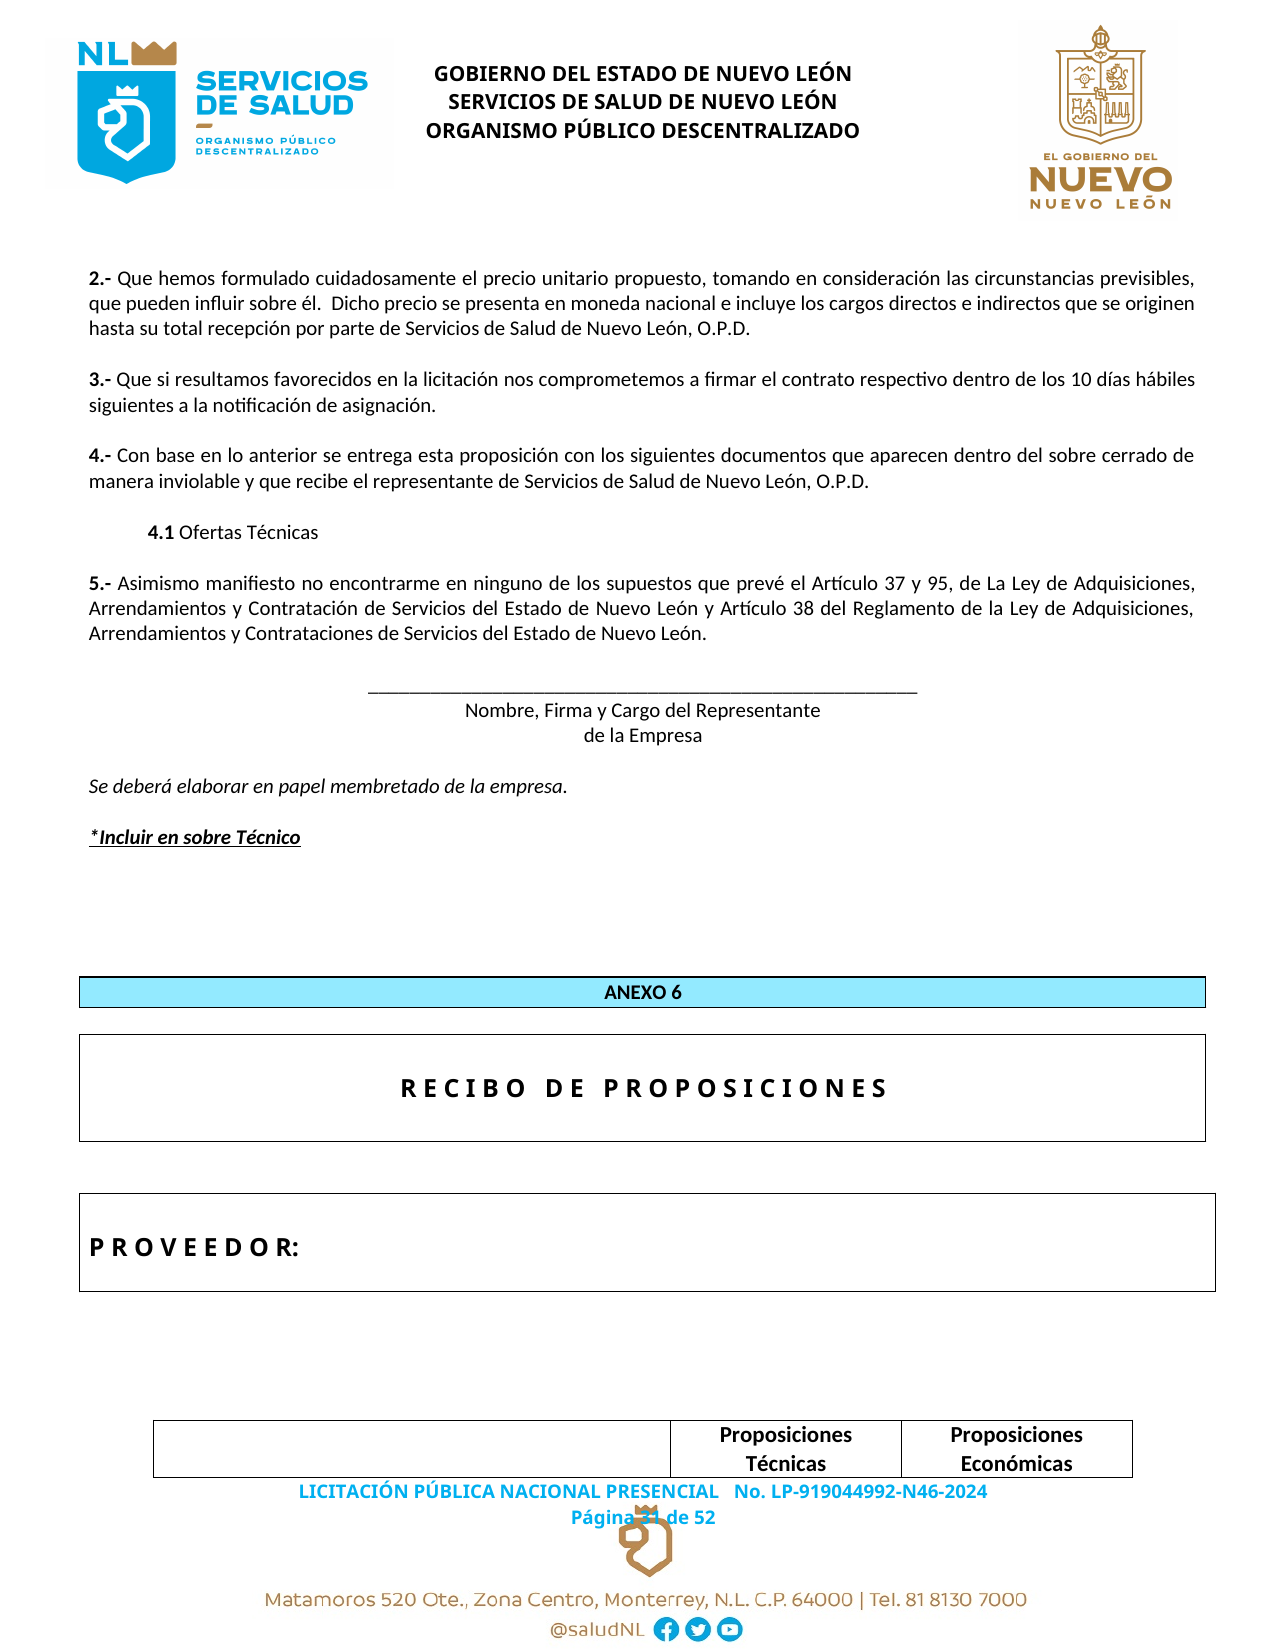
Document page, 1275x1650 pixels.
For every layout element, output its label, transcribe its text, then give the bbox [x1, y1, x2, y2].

picture [457, 1487, 464, 1495]
picture [973, 1487, 980, 1495]
table_header Proposiciones Económicas [902, 1421, 1132, 1477]
table_header [154, 1421, 670, 1477]
picture [552, 1487, 557, 1495]
picture [681, 1487, 690, 1496]
text 3.- Que si resultamos favorecidos en la licitación nos comprometemos a firmar el contrato respectivo dentro de los 10 días hábiles siguientes a la notificación de asignación. [89, 366, 1197, 417]
picture [45, 38, 394, 189]
picture [364, 1487, 373, 1495]
picture [4, 1487, 1275, 1650]
text 4.1 Ofertas Técnicas [148, 519, 1197, 544]
picture [304, 1487, 311, 1495]
text 4.- Con base en lo anterior se entrega esta proposición con los siguientes documentos que aparecen dentro del sobre cerrado de manera inviolable y que recibe el representante de Servicios de Salud de Nuevo León, O.P.D. [89, 443, 1197, 493]
text ANEXO 6 [80, 978, 1205, 1007]
table_header Proposiciones Técnicas [671, 1421, 901, 1477]
picture [321, 1487, 330, 1496]
text Se deberá elaborar en papel membretado de la empresa. [89, 773, 1197, 798]
text 5.- Asimismo manifiesto no encontrarme en ninguno de los supuestos que prevé el Artículo 37 y 95, de La Ley de Adquisiciones, Arrendamientos y Contratación de Servicios del Estado de Nuevo León y Artículo 38 del Reglamento de la Ley de Adquisiciones, Arrendamientos y Contrataciones de Servicios del Estado de Nuevo León. [89, 570, 1197, 646]
text *Incluir en sobre Técnico [89, 824, 1197, 849]
picture [1018, 20, 1178, 221]
picture [383, 1488, 389, 1495]
text de la Empresa [89, 722, 1197, 748]
text _____________________________________________________ [89, 671, 1197, 697]
text P R O V E E D O R: [80, 1227, 1215, 1264]
text Nombre, Firma y Cargo del Representante [89, 697, 1197, 722]
text 2.- Que hemos formulado cuidadosamente el precio unitario propuesto, tomando en consideración las circunstancias previsibles, que pueden influir sobre él. Dicho precio se presenta en moneda nacional e incluye los cargos directos e indirectos que se originen hasta su total recepción por parte de Servicios de Salud de Nuevo León, O.P.D. [89, 265, 1197, 341]
text R E C I B O D E P R O P O S I C I O N E S [89, 1071, 1197, 1105]
